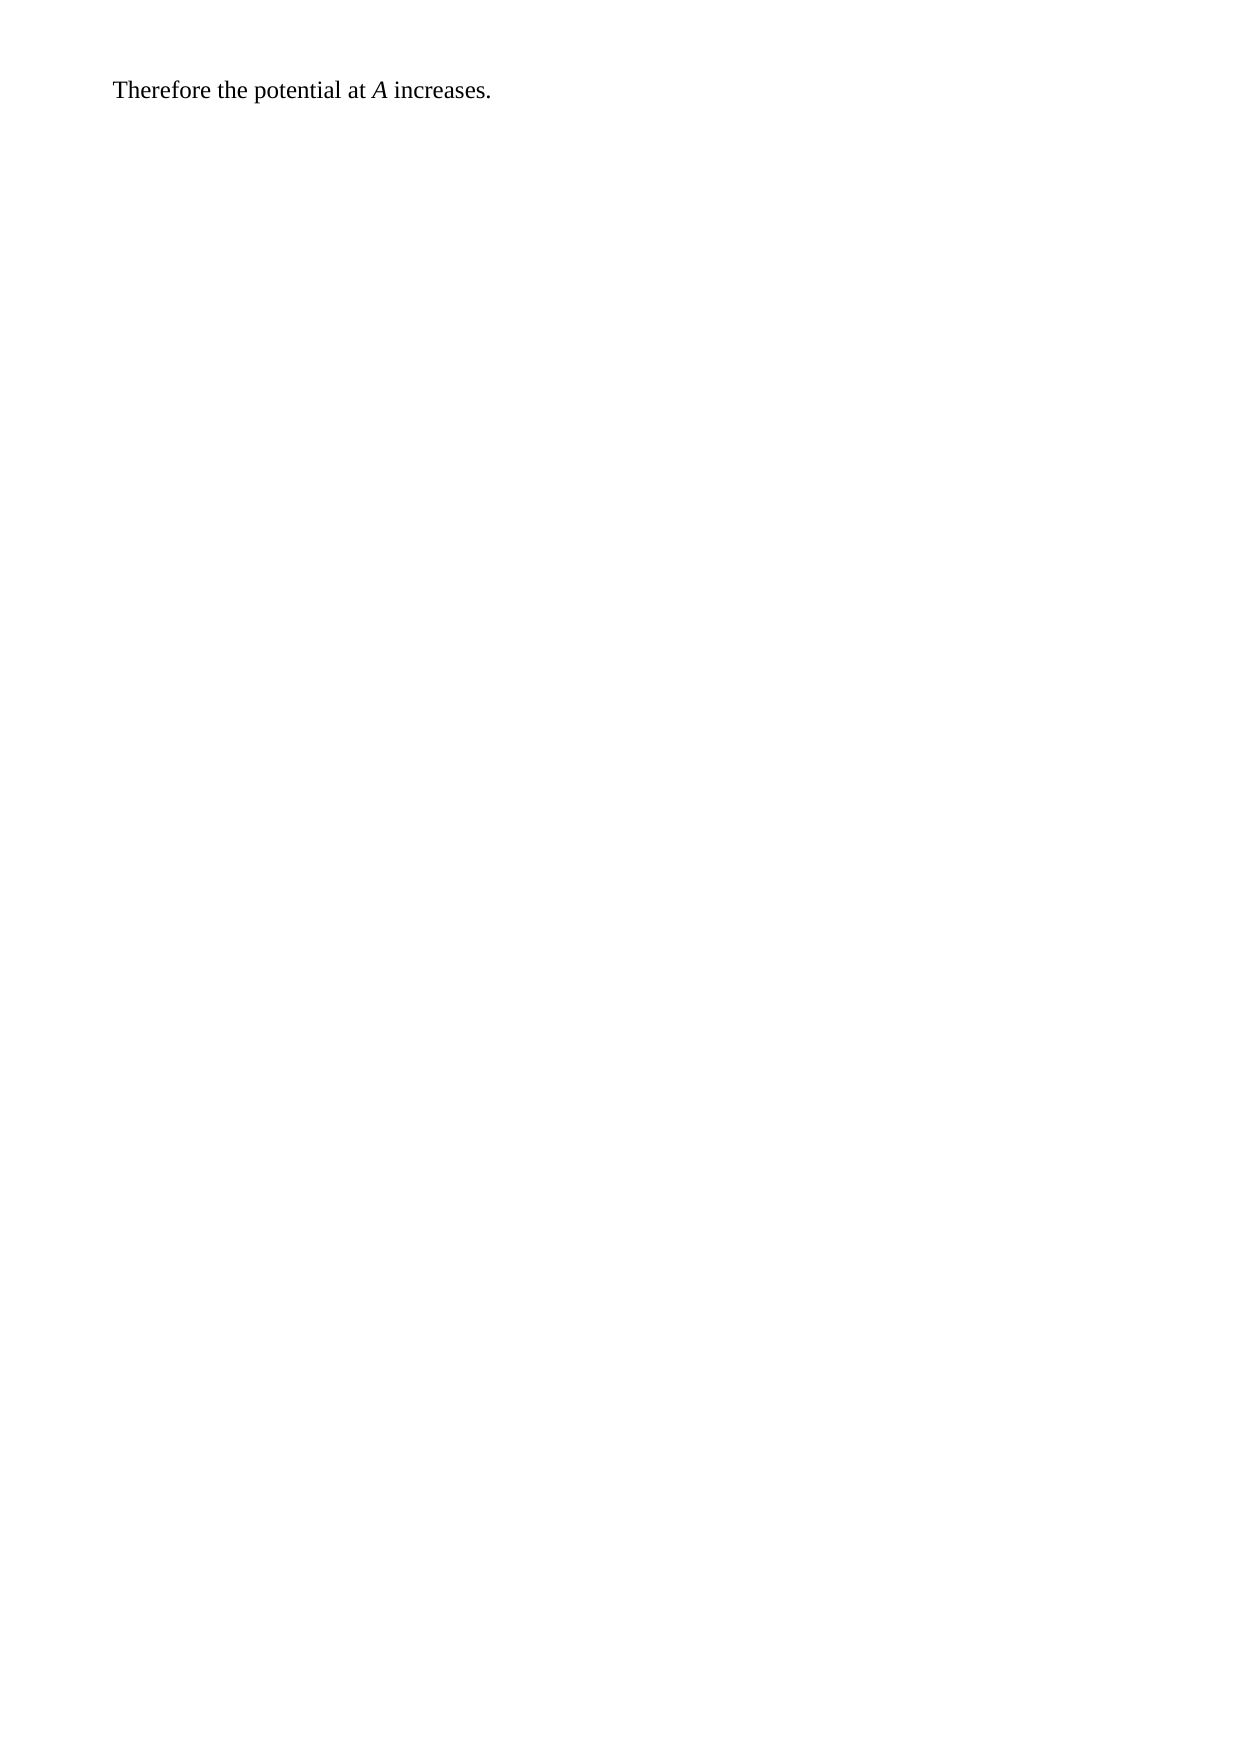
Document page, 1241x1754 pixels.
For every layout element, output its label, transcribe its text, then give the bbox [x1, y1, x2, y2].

text Therefore the potential at A increases. [112, 75, 1165, 104]
